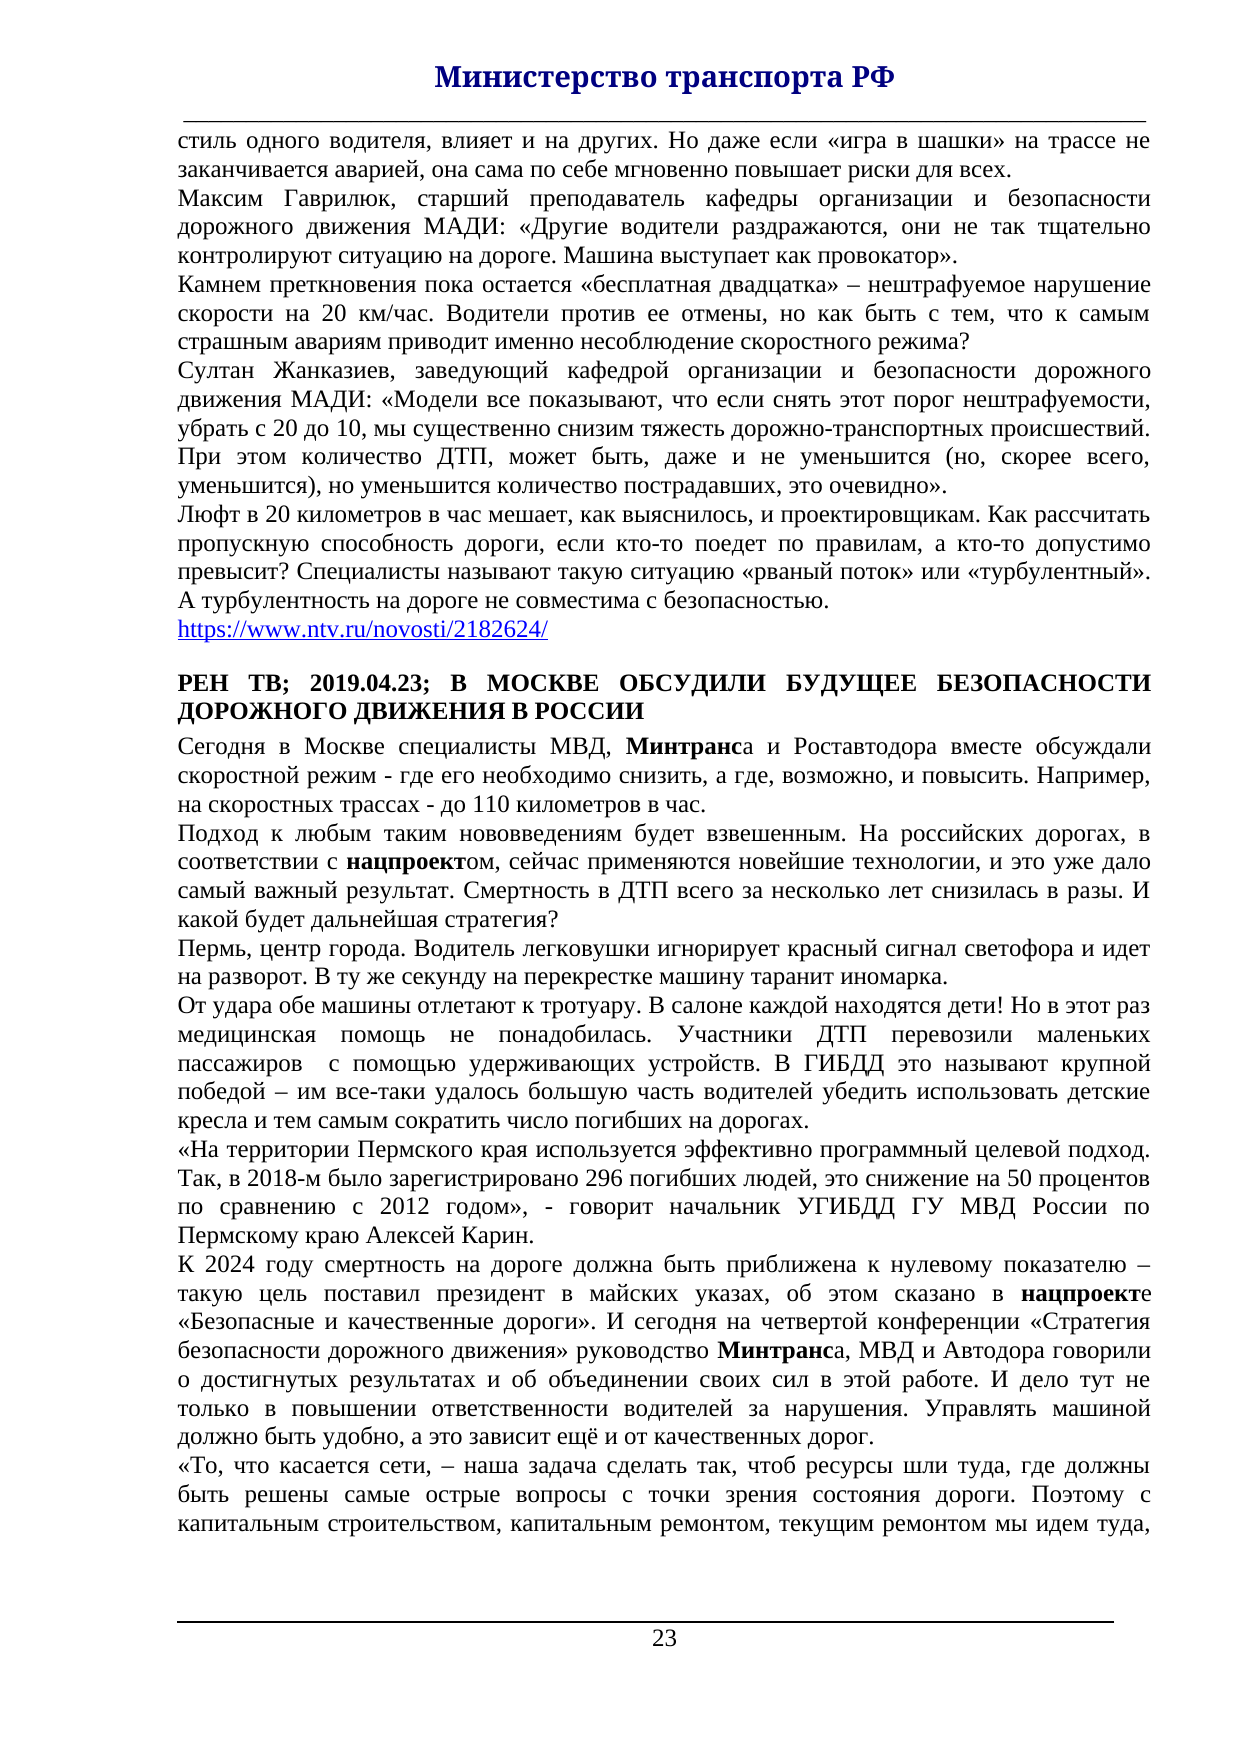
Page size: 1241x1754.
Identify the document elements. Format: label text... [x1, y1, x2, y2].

text Камнем преткновения пока остается «бесплатная двадцатка» – нештрафуемое нарушение скорости на 20 км/час. Водители против ее отмены, но как быть с тем, что к самым страшным авариям приводит именно несоблюдение скоростного режима? [177, 269, 1152, 355]
subtitle РЕН ТВ; 2019.04.23; В МОСКВЕ ОБСУДИЛИ БУДУЩЕЕ БЕЗОПАСНОСТИ ДОРОЖНОГО ДВИЖЕНИЯ В РОССИИ [177, 668, 1152, 725]
text К 2024 году смертность на дороге должна быть приближена к нулевому показателю – такую цель поставил президент в майских указах, об этом сказано в нацпроекте «Безопасные и качественные дороги». И сегодня на четвертой конференции «Стратегия безопасности дорожного движения» руководство Минтранса, МВД и Автодора говорили о достигнутых результатах и об объединении своих сил в этой работе. И дело тут не только в повышении ответственности водителей за нарушения. Управлять машиной должно быть удобно, а это зависит ещё и от качественных дорог. [177, 1249, 1152, 1450]
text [177, 125, 1152, 183]
text От удара обе машины отлетают к тротуару. В салоне каждой находятся дети! Но в этот раз медицинская помощь не понадобилась. Участники ДТП перевозили маленьких пассажиров с помощью удерживающих устройств. В ГИБДД это называют крупной победой – им все-таки удалось большую часть водителей убедить использовать детские кресла и тем самым сократить число погибших на дорогах. [177, 990, 1152, 1134]
text Сегодня в Москве специалисты МВД, Минтранса и Роставтодора вместе обсуждали скоростной режим - где его необходимо снизить, а где, возможно, и повысить. Например, на скоростных трассах - до 110 километров в час. [177, 731, 1152, 818]
text https://www.ntv.ru/novosti/2182624/ [177, 614, 1152, 643]
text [177, 1450, 1152, 1536]
text «На территории Пермского края используется эффективно программный целевой подход. Так, в 2018-м было зарегистрировано 296 погибших людей, это снижение на 50 процентов по сравнению с 2012 годом», - говорит начальник УГИБДД ГУ МВД России по Пермскому краю Алексей Карин. [177, 1134, 1152, 1249]
text Султан Жанказиев, заведующий кафедрой организации и безопасности дорожного движения МАДИ: «Модели все показывают, что если снять этот порог нештрафуемости, убрать с 20 до 10, мы существенно снизим тяжесть дорожно-транспортных происшествий. При этом количество ДТП, может быть, даже и не уменьшится (но, скорее всего, уменьшится), но уменьшится количество пострадавших, это очевидно». [177, 355, 1152, 499]
text Максим Гаврилюк, старший преподаватель кафедры организации и безопасности дорожного движения МАДИ: «Другие водители раздражаются, они не так тщательно контролируют ситуацию на дороге. Машина выступает как провокатор». [177, 183, 1152, 269]
text Люфт в 20 километров в час мешает, как выяснилось, и проектировщикам. Как рассчитать пропускную способность дороги, если кто-то поедет по правилам, а кто-то допустимо превысит? Специалисты называют такую ситуацию «рваный поток» или «турбулентный». А турбулентность на дороге не совместима с безопасностью. [177, 499, 1152, 614]
text Подход к любым таким нововведениям будет взвешенным. На российских дорогах, в соответствии с нацпроектом, сейчас применяются новейшие технологии, и это уже дало самый важный результат. Смертность в ДТП всего за несколько лет снизилась в разы. И какой будет дальнейшая стратегия? [177, 818, 1152, 933]
text Пермь, центр города. Водитель легковушки игнорирует красный сигнал светофора и идет на разворот. В ту же секунду на перекрестке машину таранит иномарка. [177, 933, 1152, 990]
